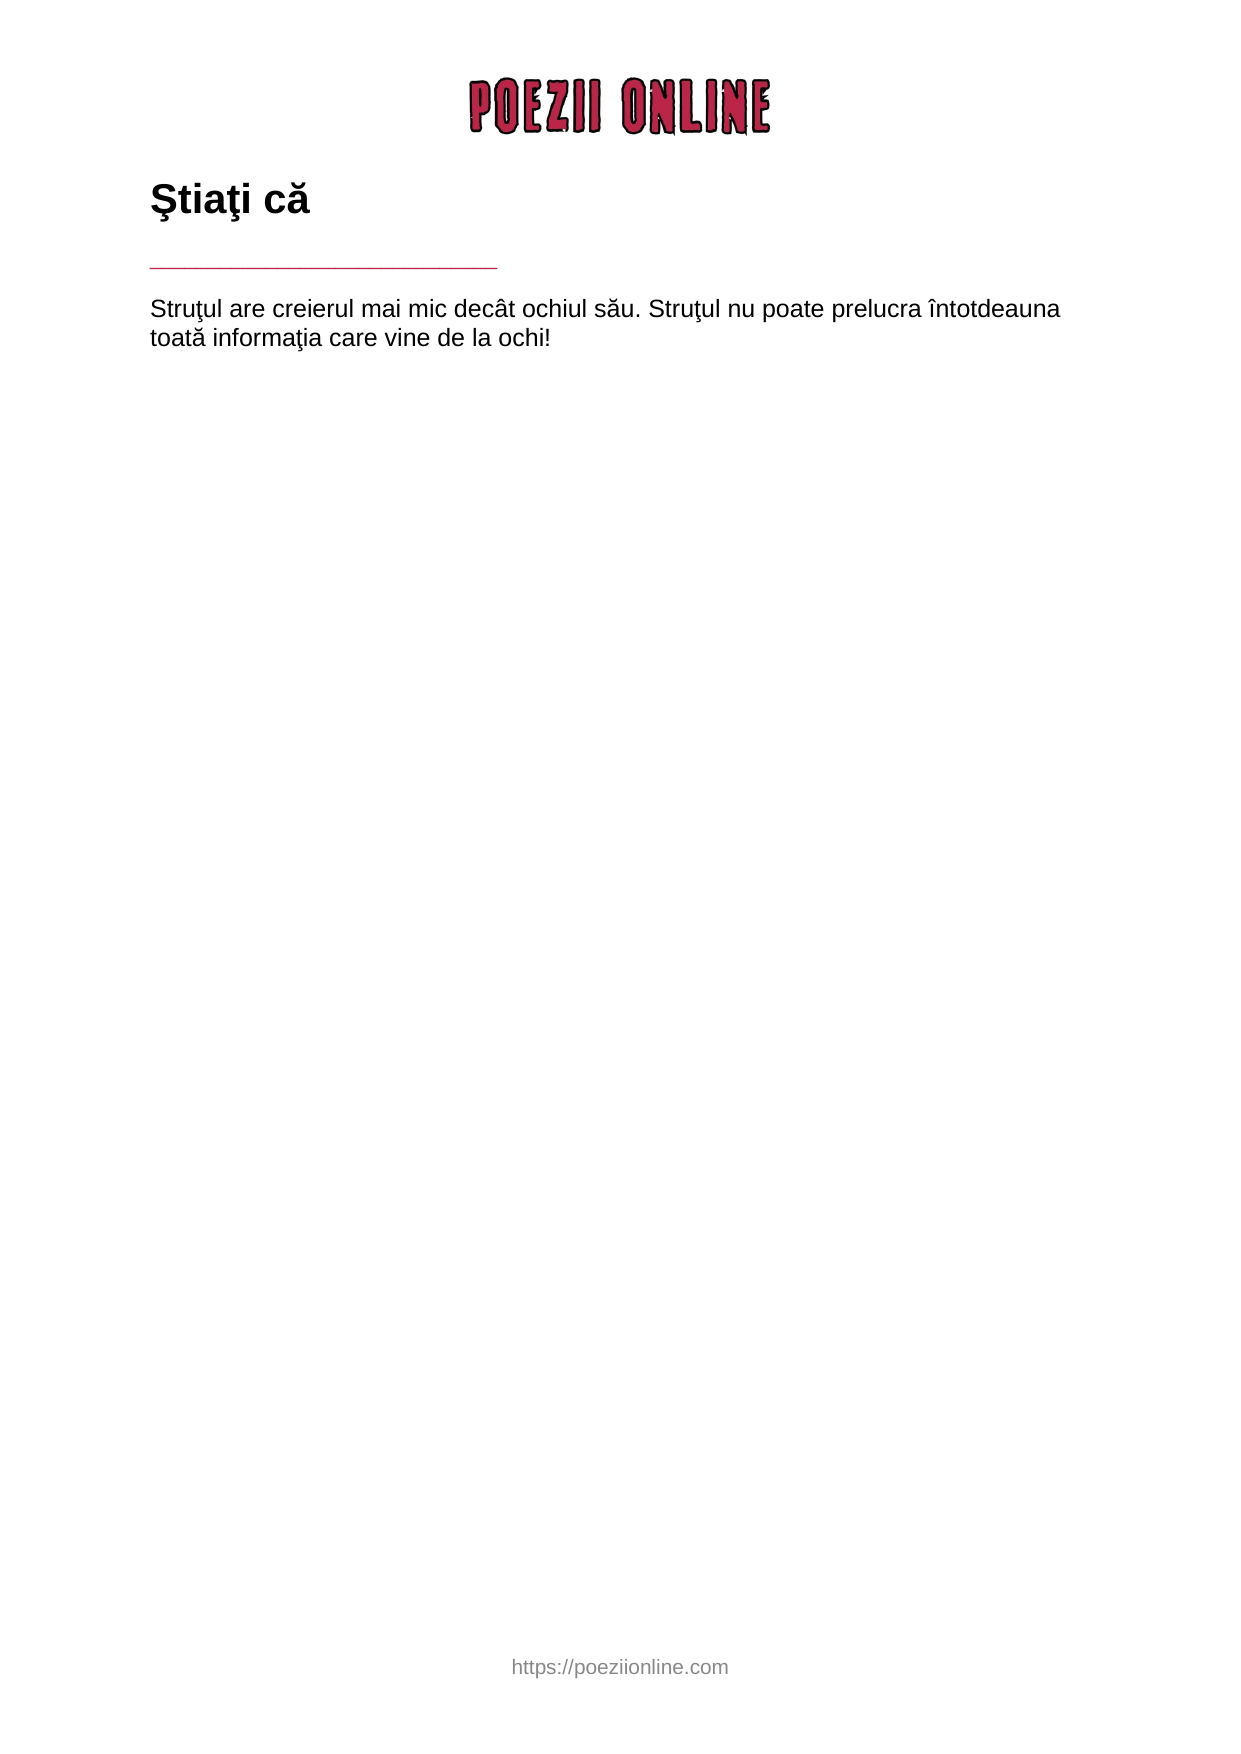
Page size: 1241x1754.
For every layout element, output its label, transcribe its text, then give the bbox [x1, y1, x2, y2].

text ______________________________ [150, 246, 1090, 270]
picture [463, 74, 777, 138]
text Struţul are creierul mai mic decât ochiul său. Struţul nu poate prelucra întotdeauna toată informaţia care vine de la ochi! [150, 294, 1090, 351]
text Ştiaţi că [150, 174, 1090, 222]
